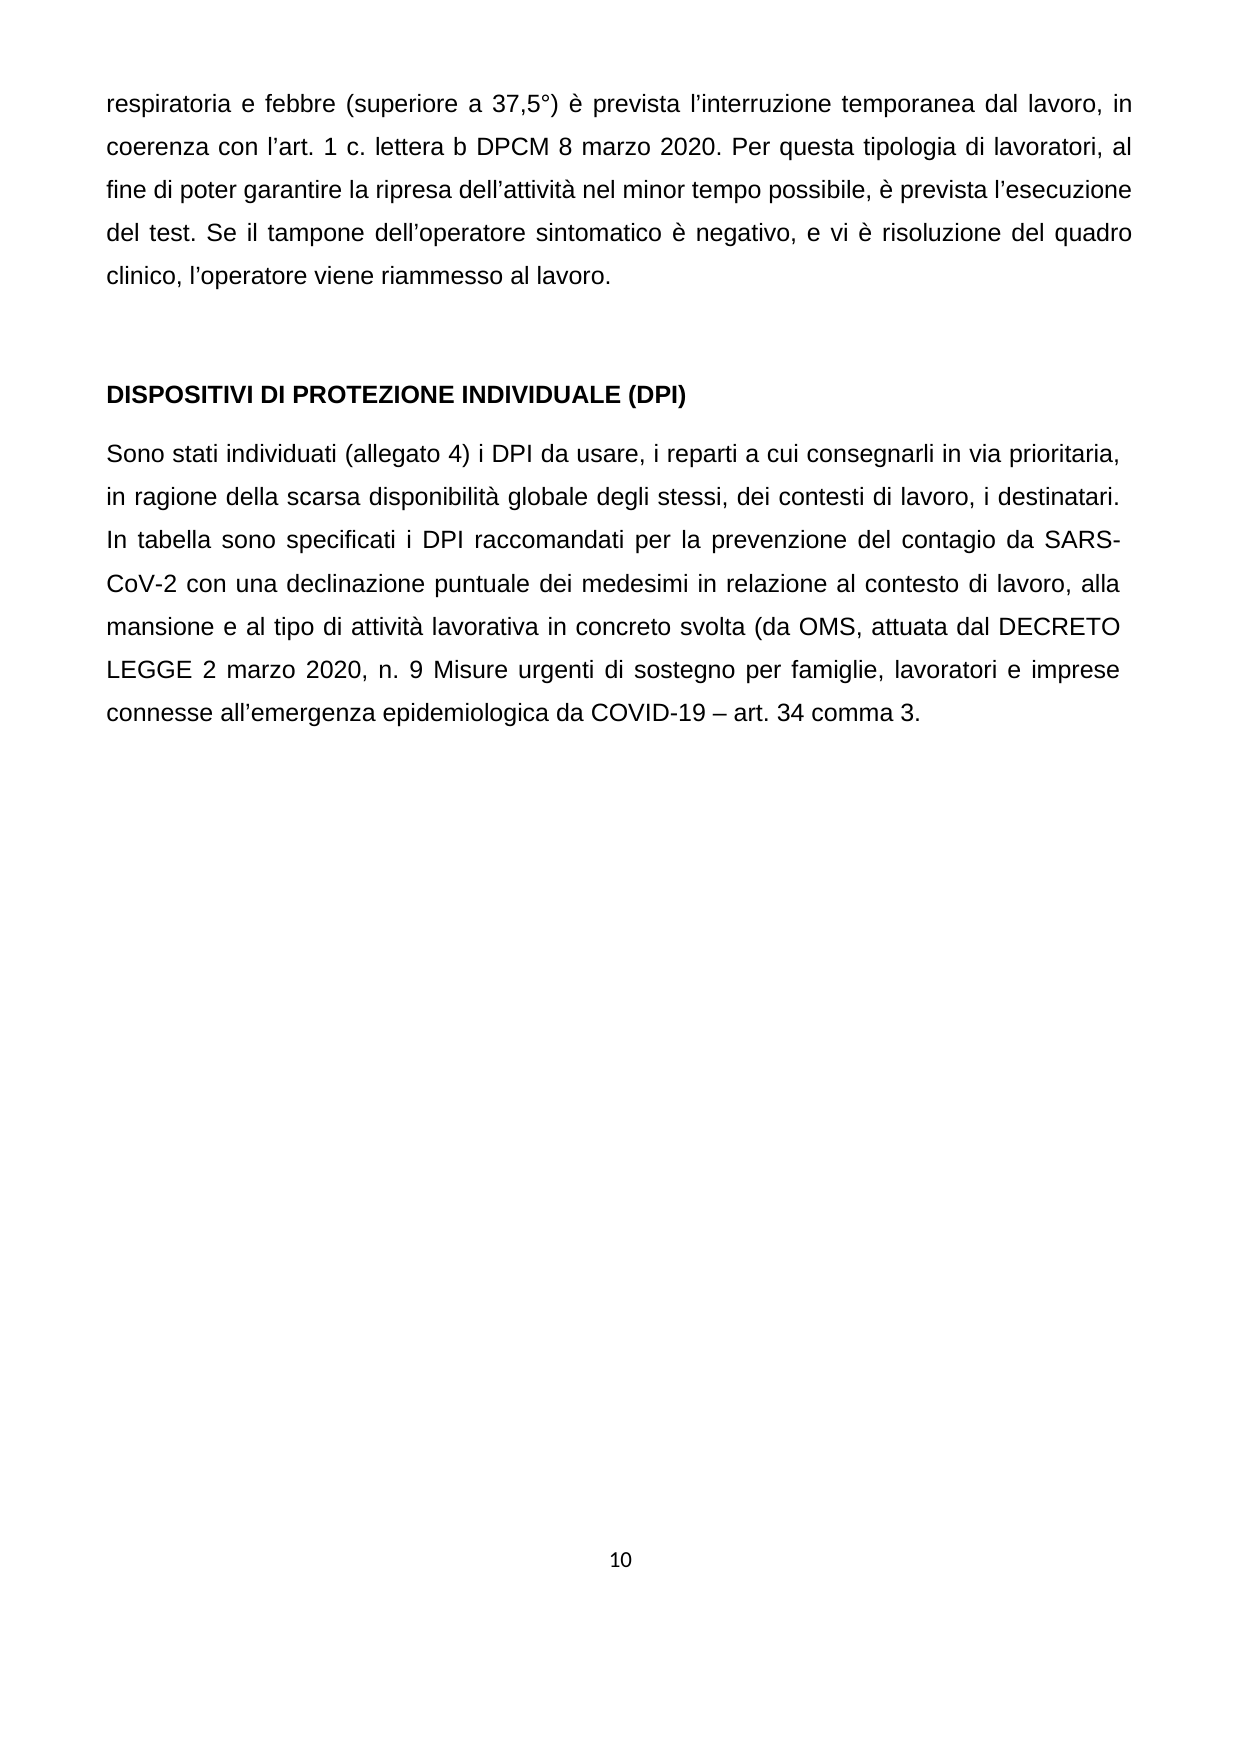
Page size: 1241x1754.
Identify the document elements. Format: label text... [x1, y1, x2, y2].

text DISPOSITIVI DI PROTEZIONE INDIVIDUALE (DPI) [106, 379, 1134, 408]
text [106, 89, 1134, 290]
text Sono stati individuati (allegato 4) i DPI da usare, i reparti a cui consegnarli in via prioritaria, in ragione della scarsa disponibilità globale degli stessi, dei contesti di lavoro, i destinatari. In tabella sono specificati i DPI raccomandati per la prevenzione del contagio da SARS-CoV-2 con una declinazione puntuale dei medesimi in relazione al contesto di lavoro, alla mansione e al tipo di attività lavorativa in concreto svolta (da OMS, attuata dal DECRETO LEGGE 2 marzo 2020, n. 9 Misure urgenti di sostegno per famiglie, lavoratori e imprese connesse all’emergenza epidemiologica da COVID-19 – art. 34 comma 3. [106, 439, 1123, 727]
